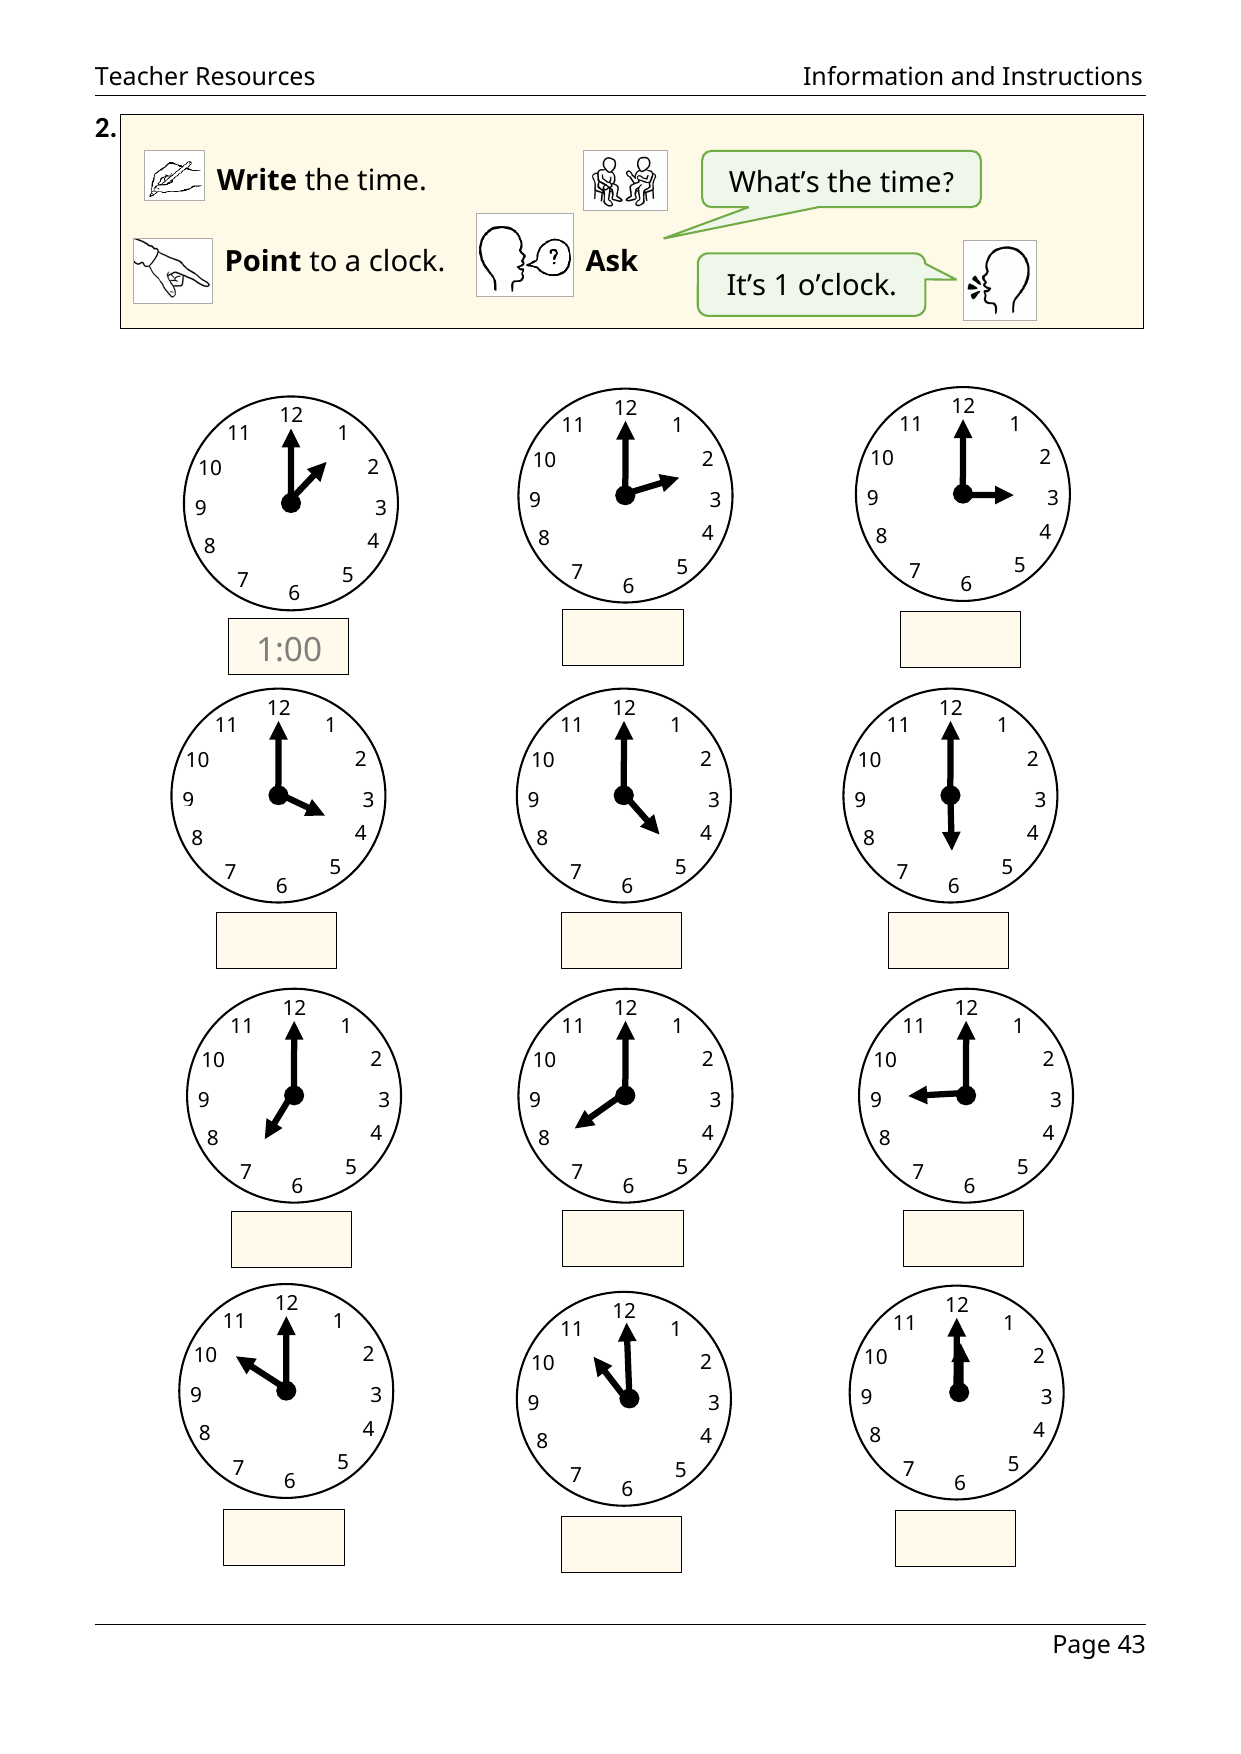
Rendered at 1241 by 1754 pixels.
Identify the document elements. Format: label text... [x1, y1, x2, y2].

picture [964, 241, 1036, 320]
picture [477, 214, 573, 296]
text 2. [94, 109, 1146, 144]
picture [584, 151, 667, 210]
picture [145, 151, 204, 200]
picture [134, 239, 212, 303]
